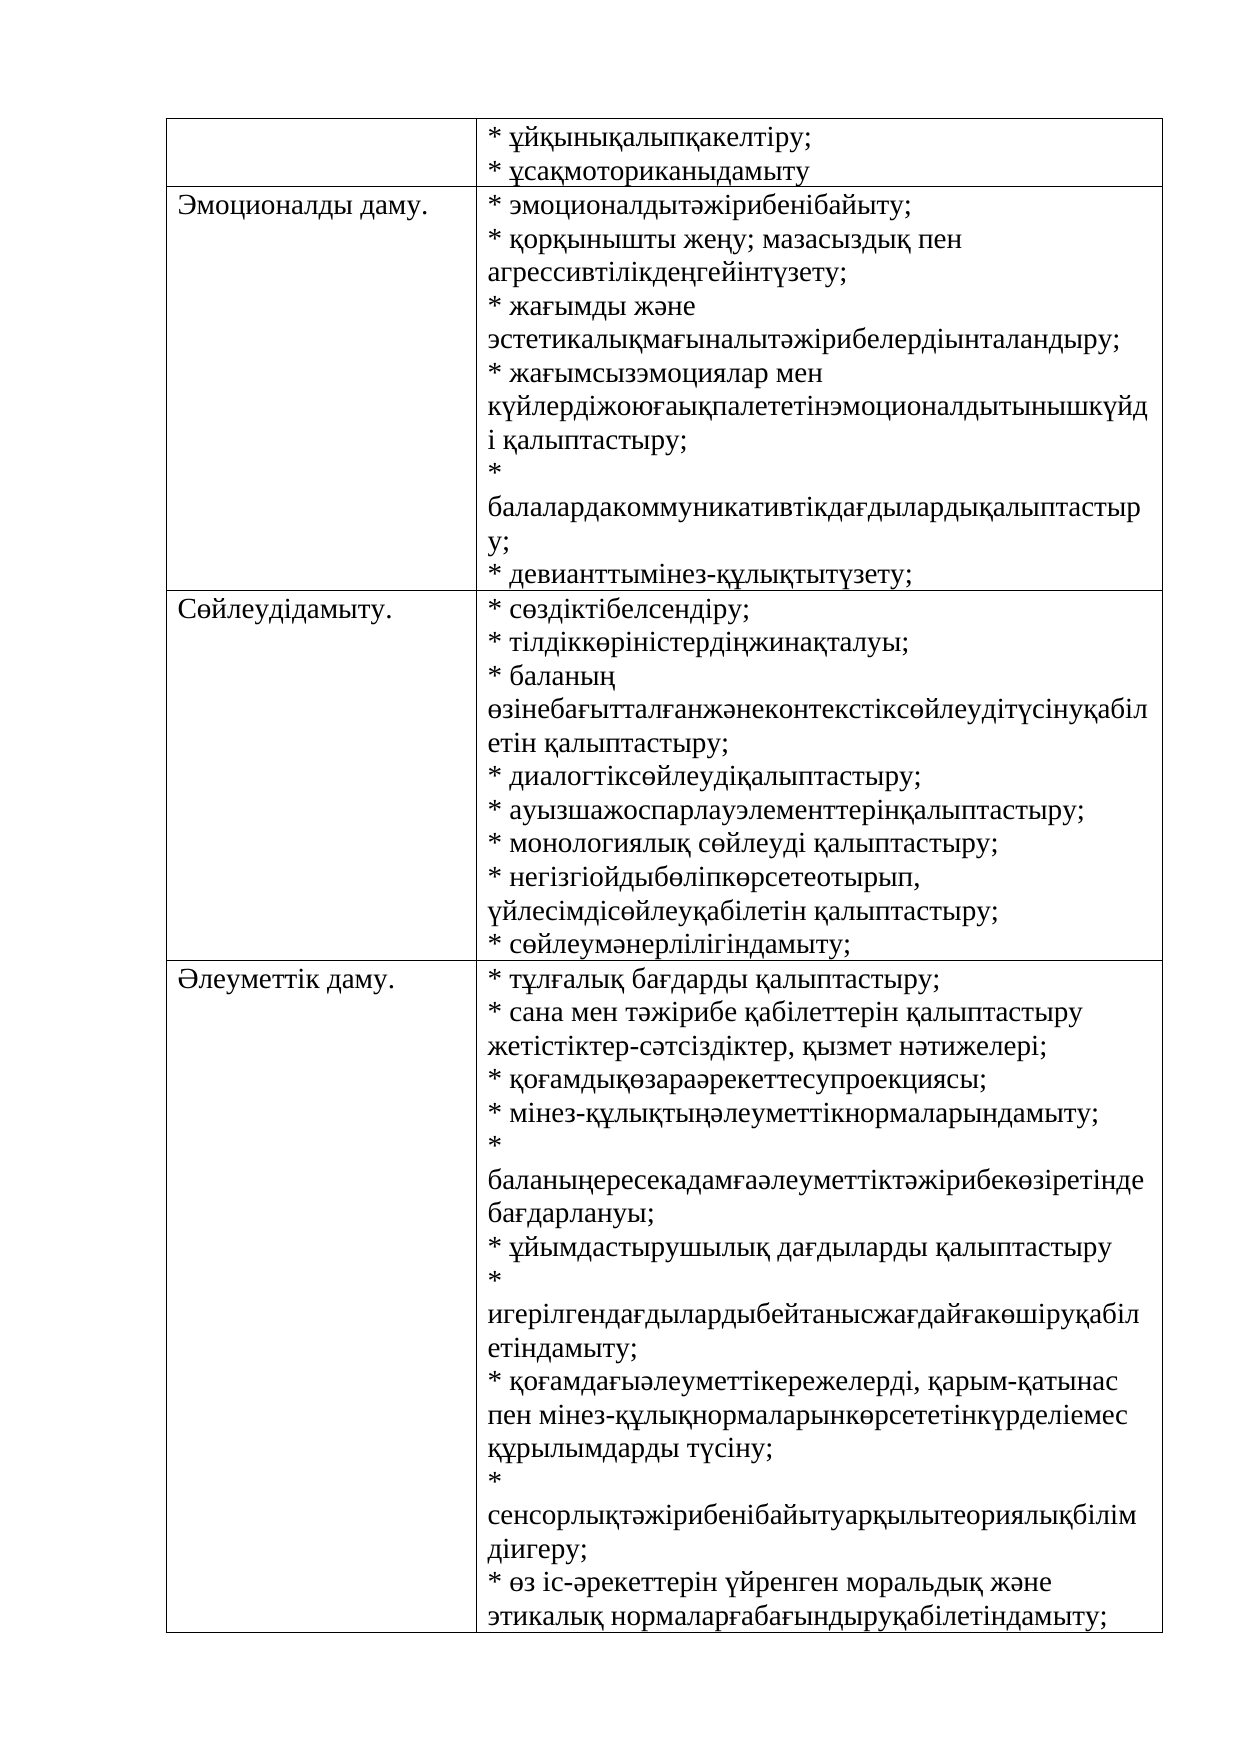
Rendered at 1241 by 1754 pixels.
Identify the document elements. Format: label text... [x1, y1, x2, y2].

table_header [167, 119, 476, 186]
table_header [477, 119, 1162, 186]
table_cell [477, 961, 1162, 1632]
table_cell Әлеуметтік даму. [167, 961, 476, 1632]
table_cell Сөйлеудідамыту. [167, 591, 476, 960]
table_cell * сөздіктібелсендіру; * тілдіккөріністердіңжинақталуы; * баланың өзінебағытталғанжәнеконтекстіксөйлеудітүсінуқабілетін қалыптастыру; * диалогтіксөйлеудіқалыптастыру; * ауызшажоспарлауэлементтерінқалыптастыру; * монологиялық сөйлеуді қалыптастыру; * негізгіойдыбөліпкөрсетеотырып, үйлесімдісөйлеуқабілетін қалыптастыру; * сөйлеумәнерлілігіндамыту; [477, 591, 1162, 960]
table_cell Эмоционалды даму. [167, 187, 476, 590]
table_cell * эмоционалдытәжірибенібайыту; * қорқынышты жеңу; мазасыздық пен агрессивтілікдеңгейінтүзету; * жағымды және эстетикалықмағыналытәжірибелердіынталандыру; * жағымсызэмоциялар мен күйлердіжоюғаықпалететінэмоционалдытынышкүйді қалыптастыру; * балалардакоммуникативтікдағдылардықалыптастыру; * девианттымінез-құлықтытүзету; [477, 187, 1162, 590]
